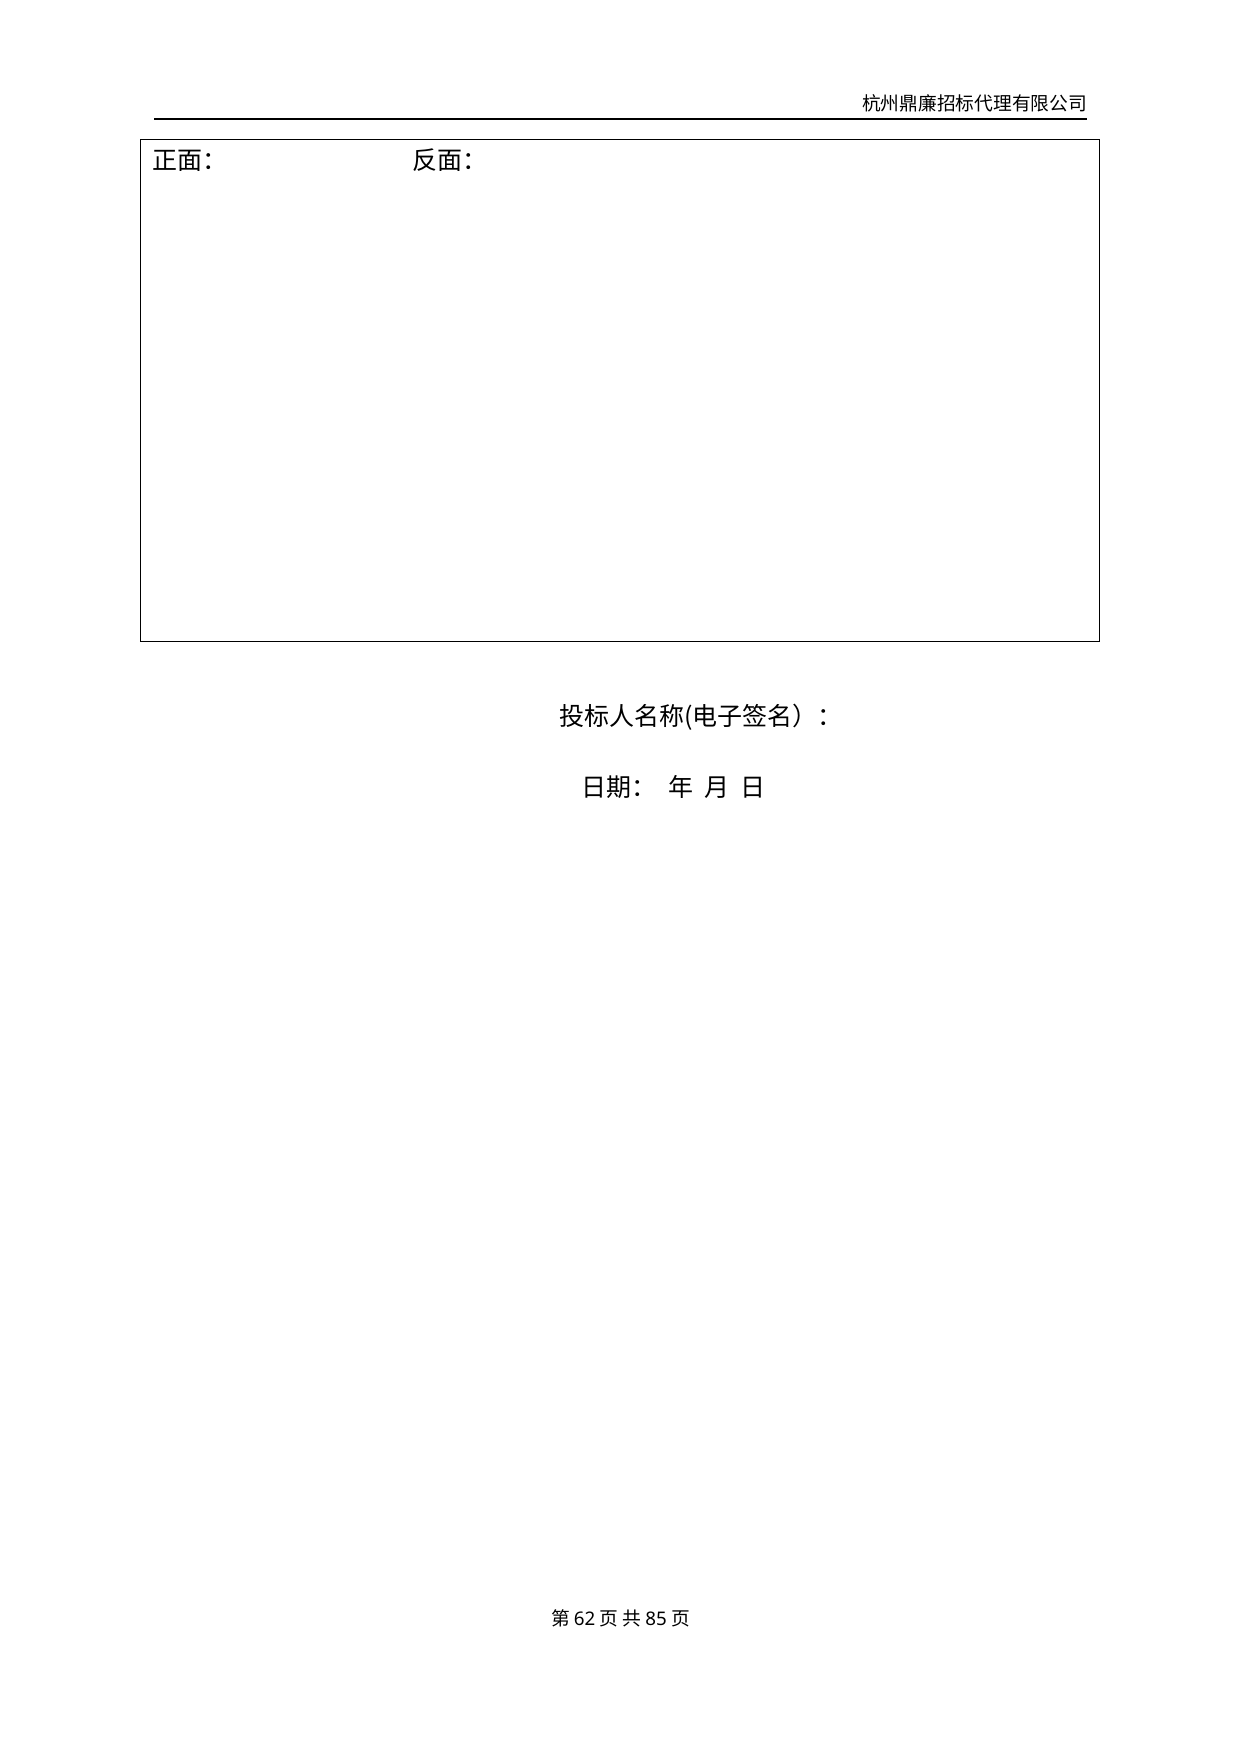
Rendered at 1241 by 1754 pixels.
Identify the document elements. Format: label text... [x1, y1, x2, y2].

table_header 正面： 反面： [141, 140, 1099, 641]
text 投标人名称(电子签名）： [153, 696, 1087, 732]
text 日期： 年 月 日 [153, 767, 1087, 803]
